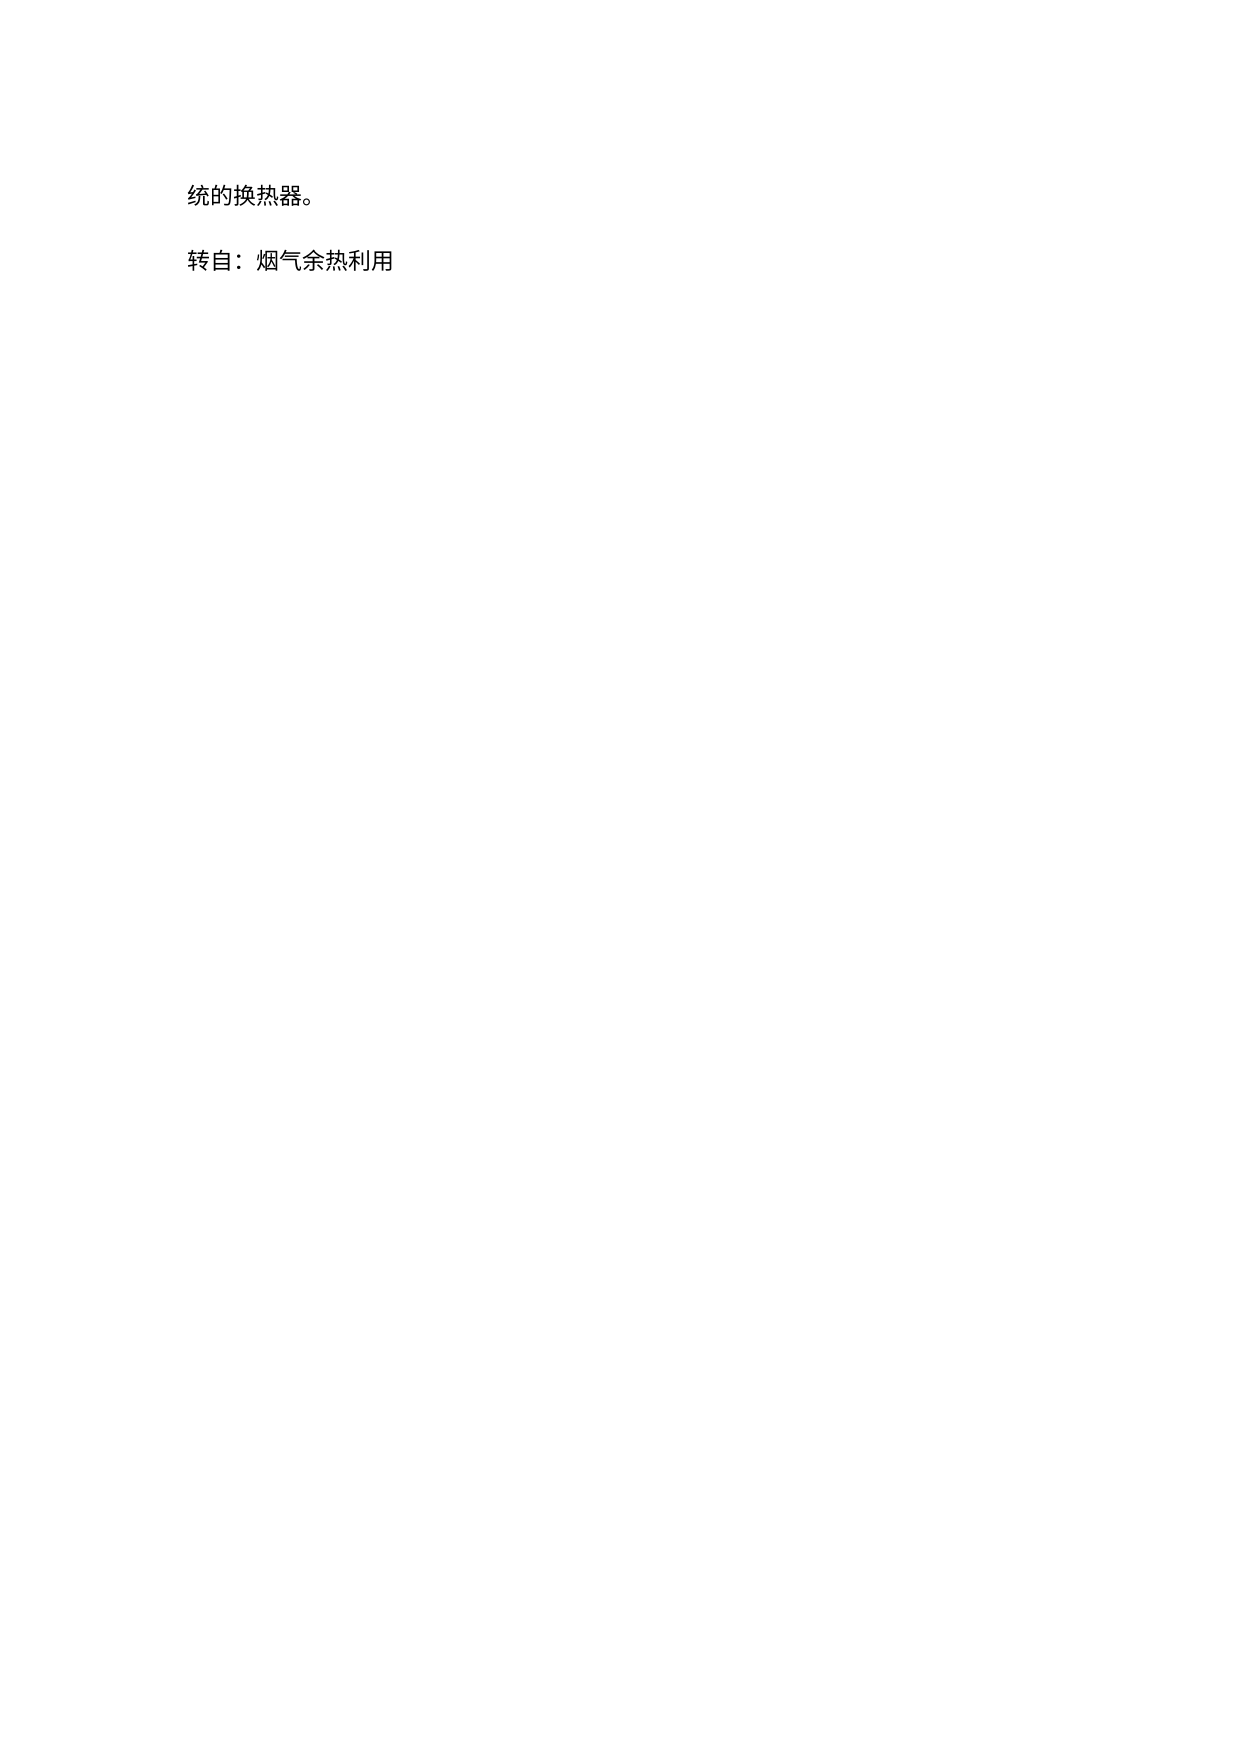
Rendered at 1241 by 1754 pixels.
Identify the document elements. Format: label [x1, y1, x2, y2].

text [187, 162, 1053, 292]
